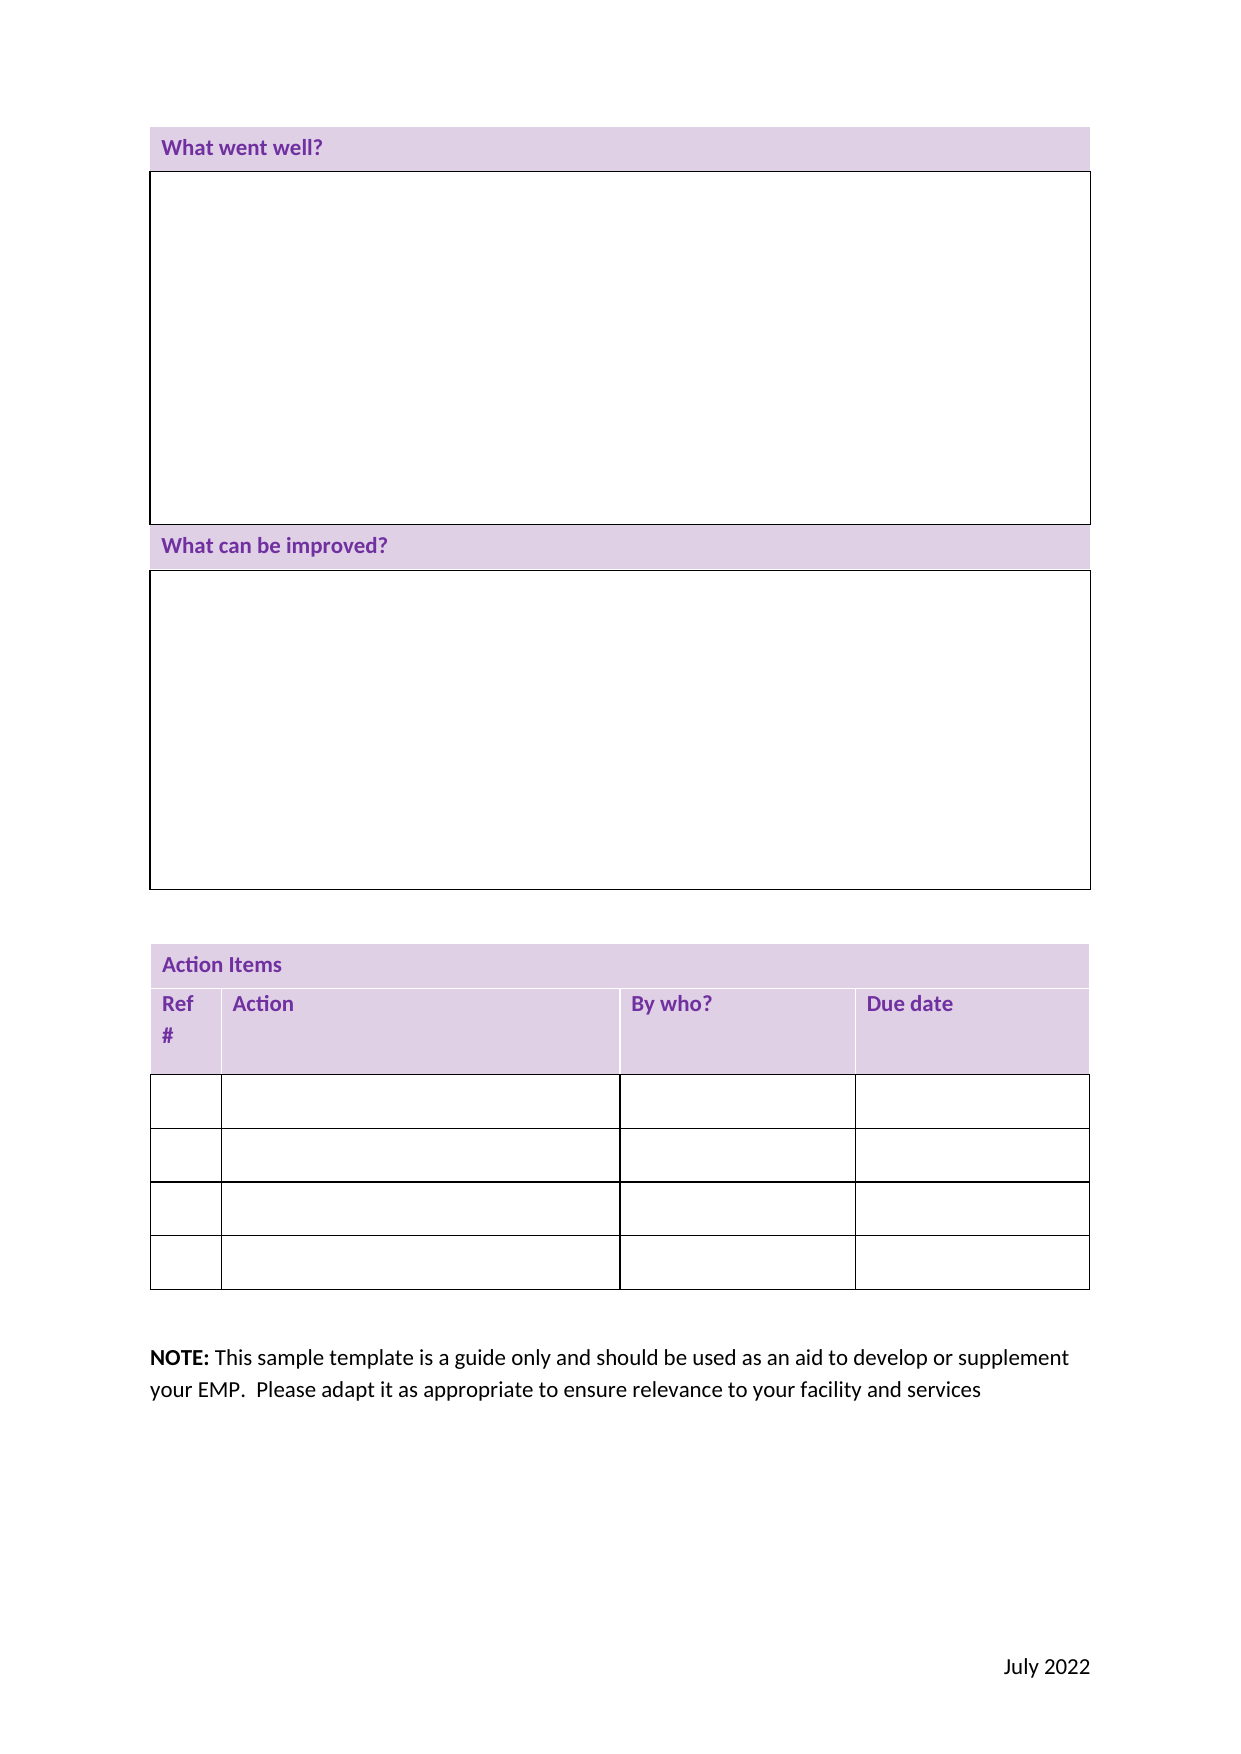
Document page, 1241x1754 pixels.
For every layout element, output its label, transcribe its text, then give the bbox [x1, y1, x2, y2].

table_cell What can be improved? [150, 525, 1090, 569]
table_cell [151, 172, 1090, 524]
table_cell Action [222, 989, 619, 1074]
table_cell [856, 1075, 1089, 1128]
table_cell [222, 1183, 619, 1235]
table_cell [151, 571, 1090, 888]
table_cell [151, 1129, 221, 1181]
table_cell [621, 1075, 855, 1128]
table_cell [151, 1183, 221, 1235]
table_cell [621, 1183, 855, 1235]
table_cell Due date [856, 989, 1089, 1074]
table_header What went well? [150, 127, 1090, 171]
table_header Action Items [151, 944, 1089, 988]
table_cell [222, 1129, 619, 1181]
table_cell By who? [621, 989, 855, 1074]
table_cell [621, 1236, 855, 1289]
table_cell [856, 1183, 1089, 1235]
table_cell [856, 1129, 1089, 1181]
table_cell [856, 1236, 1089, 1289]
table_cell [222, 1236, 619, 1289]
table_cell Ref # [151, 989, 221, 1074]
text NOTE: This sample template is a guide only and should be used as an aid to develop or supplement your EMP. Please adapt it as appropriate to ensure relevance to your facility and services [150, 1343, 1090, 1403]
table_cell [621, 1129, 855, 1181]
table_cell [151, 1075, 221, 1128]
table_cell [151, 1236, 221, 1289]
table_cell [222, 1075, 619, 1128]
